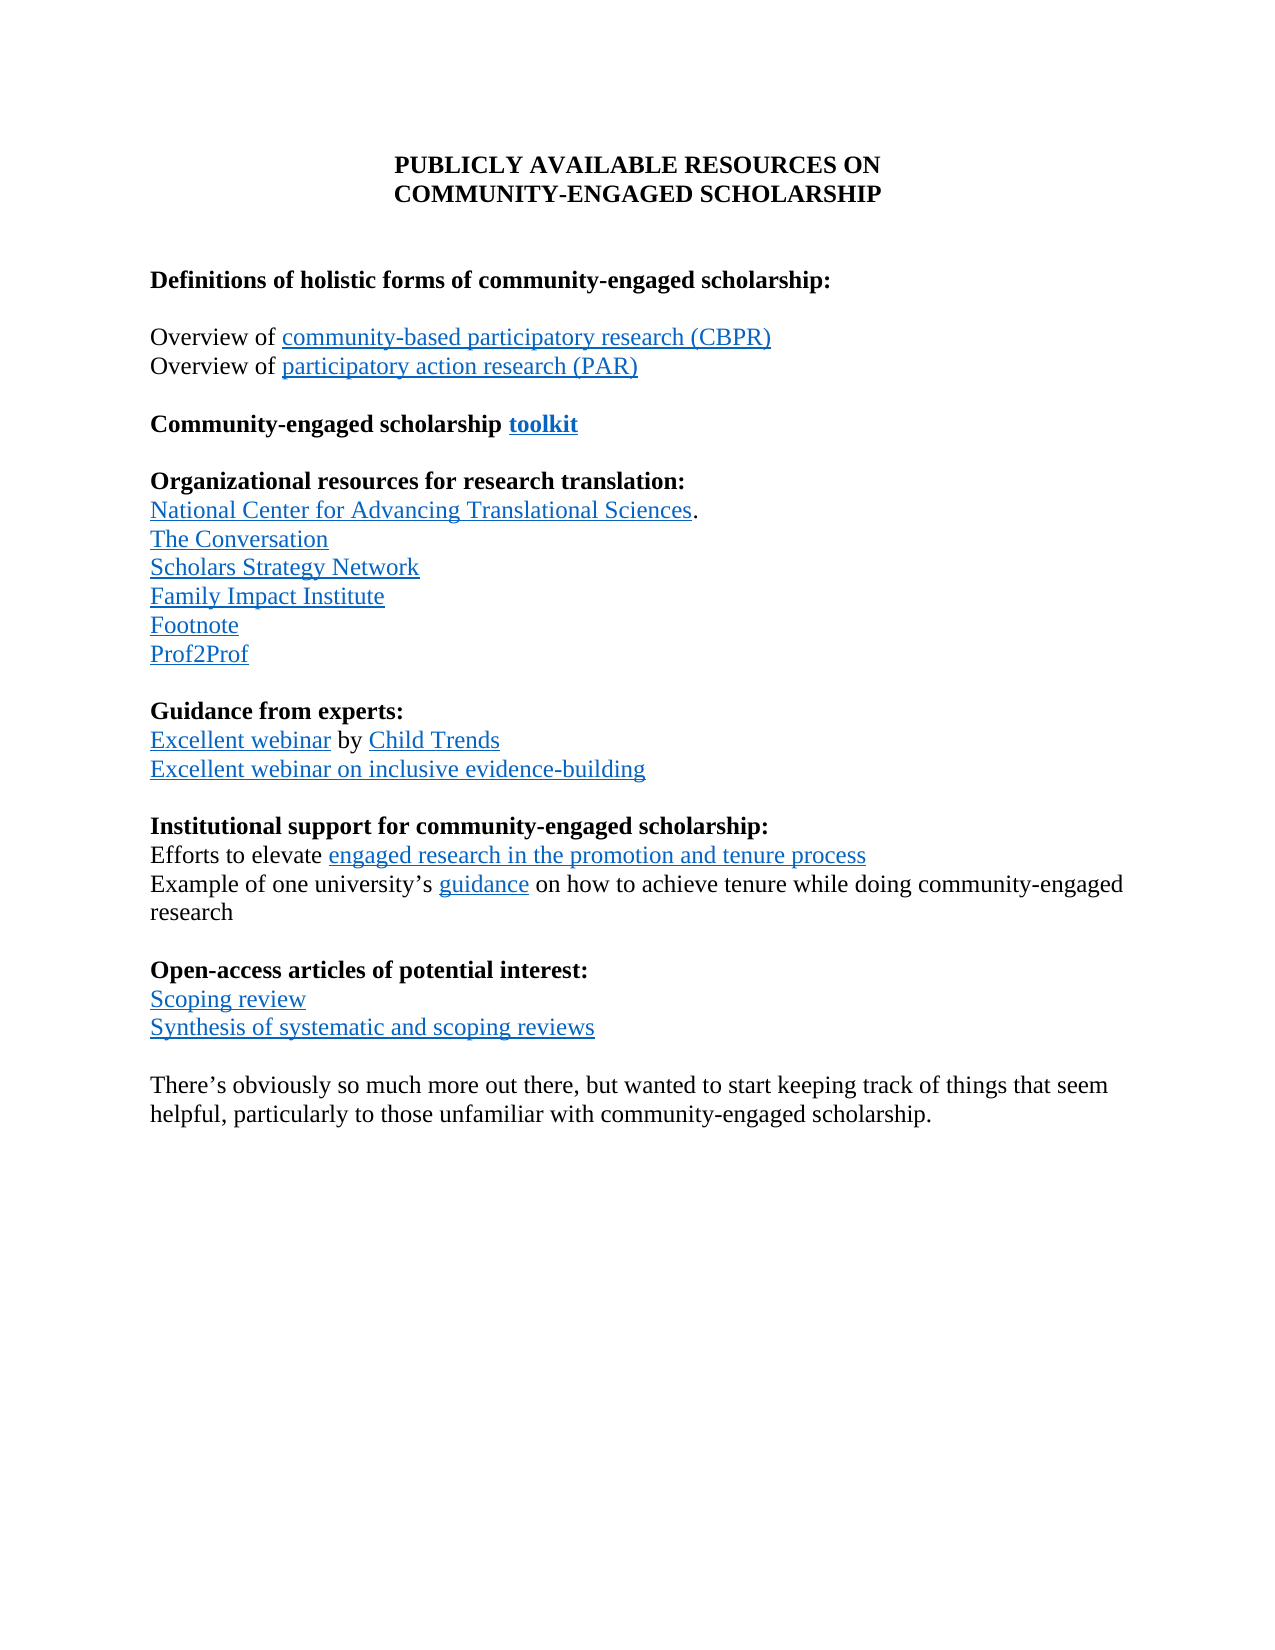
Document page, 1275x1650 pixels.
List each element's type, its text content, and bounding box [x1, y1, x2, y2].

text Open-access articles of potential interest: [150, 955, 1125, 984]
text Family Impact Institute [150, 581, 1125, 610]
text Synthesis of systematic and scoping reviews [150, 1012, 1125, 1041]
text Prof2Prof [150, 639, 1125, 667]
text Guidance from experts: [150, 696, 1125, 725]
text Overview of participatory action research (PAR) [150, 351, 1125, 380]
text Organizational resources for research translation: [150, 466, 1125, 495]
text The Conversation [150, 524, 1125, 552]
text There’s obviously so much more out there, but wanted to start keeping track of things that seem helpful, particularly to those unfamiliar with community-engaged scholarship. [150, 1070, 1125, 1127]
text Excellent webinar by Child Trends [150, 725, 1125, 754]
text Definitions of holistic forms of community-engaged scholarship: [150, 265, 1125, 294]
text COMMUNITY-ENGAGED SCHOLARSHIP [150, 179, 1125, 207]
text Community-engaged scholarship toolkit [150, 409, 1125, 437]
text National Center for Advancing Translational Sciences. [150, 495, 1125, 524]
text Institutional support for community-engaged scholarship: [150, 811, 1125, 840]
text PUBLICLY AVAILABLE RESOURCES ON [150, 150, 1125, 179]
text Excellent webinar on inclusive evidence-building [150, 754, 1125, 782]
text Scoping review [150, 984, 1125, 1012]
text Scholars Strategy Network [150, 552, 1125, 581]
text Efforts to elevate engaged research in the promotion and tenure process [150, 840, 1125, 869]
text Footnote [150, 610, 1125, 639]
text Example of one university’s guidance on how to achieve tenure while doing community-engaged research [150, 869, 1125, 926]
text Overview of community-based participatory research (CBPR) [150, 322, 1125, 351]
